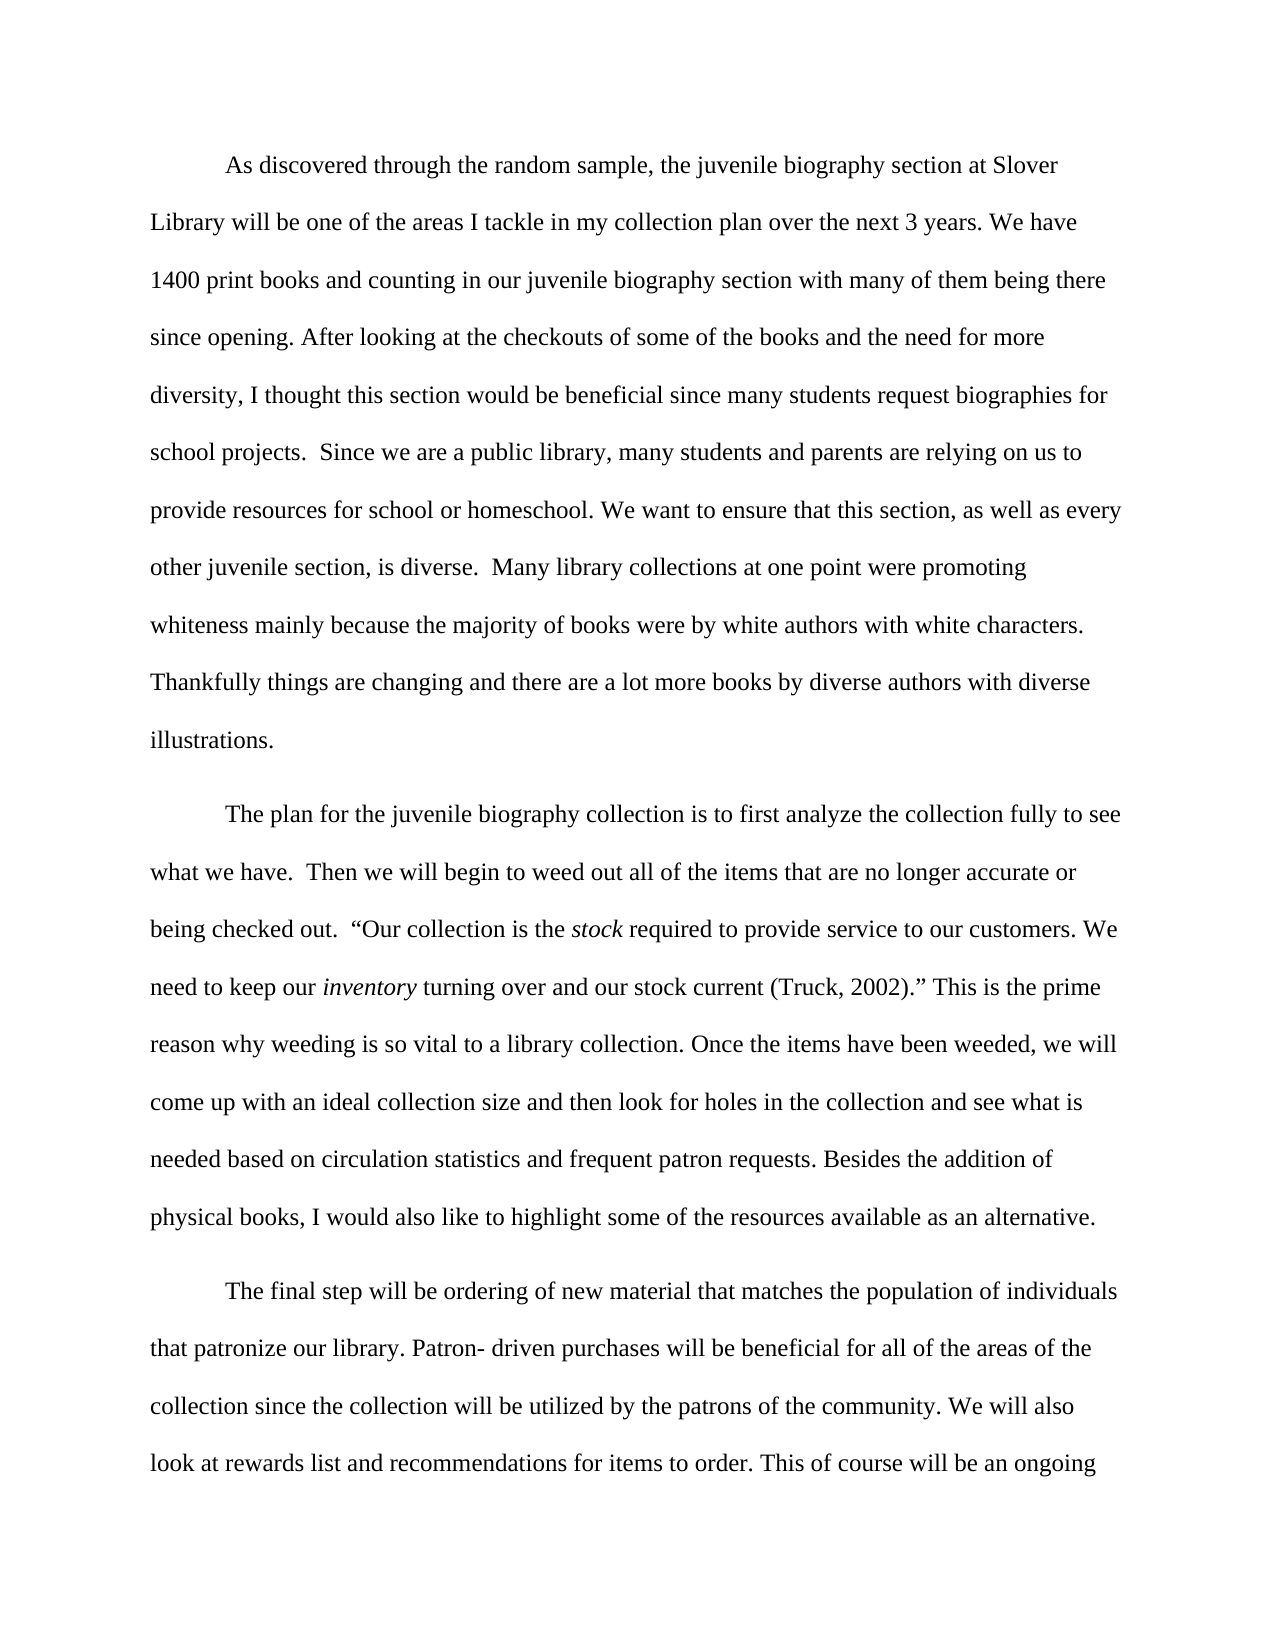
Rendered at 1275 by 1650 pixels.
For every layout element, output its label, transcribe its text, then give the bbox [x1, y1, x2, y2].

text The plan for the juvenile biography collection is to first analyze the collection fully to see what we have. Then we will begin to weed out all of the items that are no longer accurate or being checked out. “Our collection is the stock required to provide service to our customers. We need to keep our inventory turning over and our stock current (Truck, 2002).” This is the prime reason why weeding is so vital to a library collection. Once the items have been weeded, we will come up with an ideal collection size and then look for holes in the collection and see what is needed based on circulation statistics and frequent patron requests. Besides the addition of physical books, I would also like to highlight some of the resources available as an alternative. [150, 799, 1125, 1230]
text As discovered through the random sample, the juvenile biography section at Slover Library will be one of the areas I tackle in my collection plan over the next 3 years. We have 1400 print books and counting in our juvenile biography section with many of them being there since opening. After looking at the checkouts of some of the books and the need for more diversity, I thought this section would be beneficial since many students request biographies for school projects. Since we are a public library, many students and parents are relying on us to provide resources for school or homeschool. We want to ensure that this section, as well as every other juvenile section, is diverse. Many library collections at one point were promoting whiteness mainly because the majority of books were by white authors with white characters. Thankfully things are changing and there are a lot more books by diverse authors with diverse illustrations. [150, 150, 1125, 754]
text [150, 1276, 1125, 1477]
